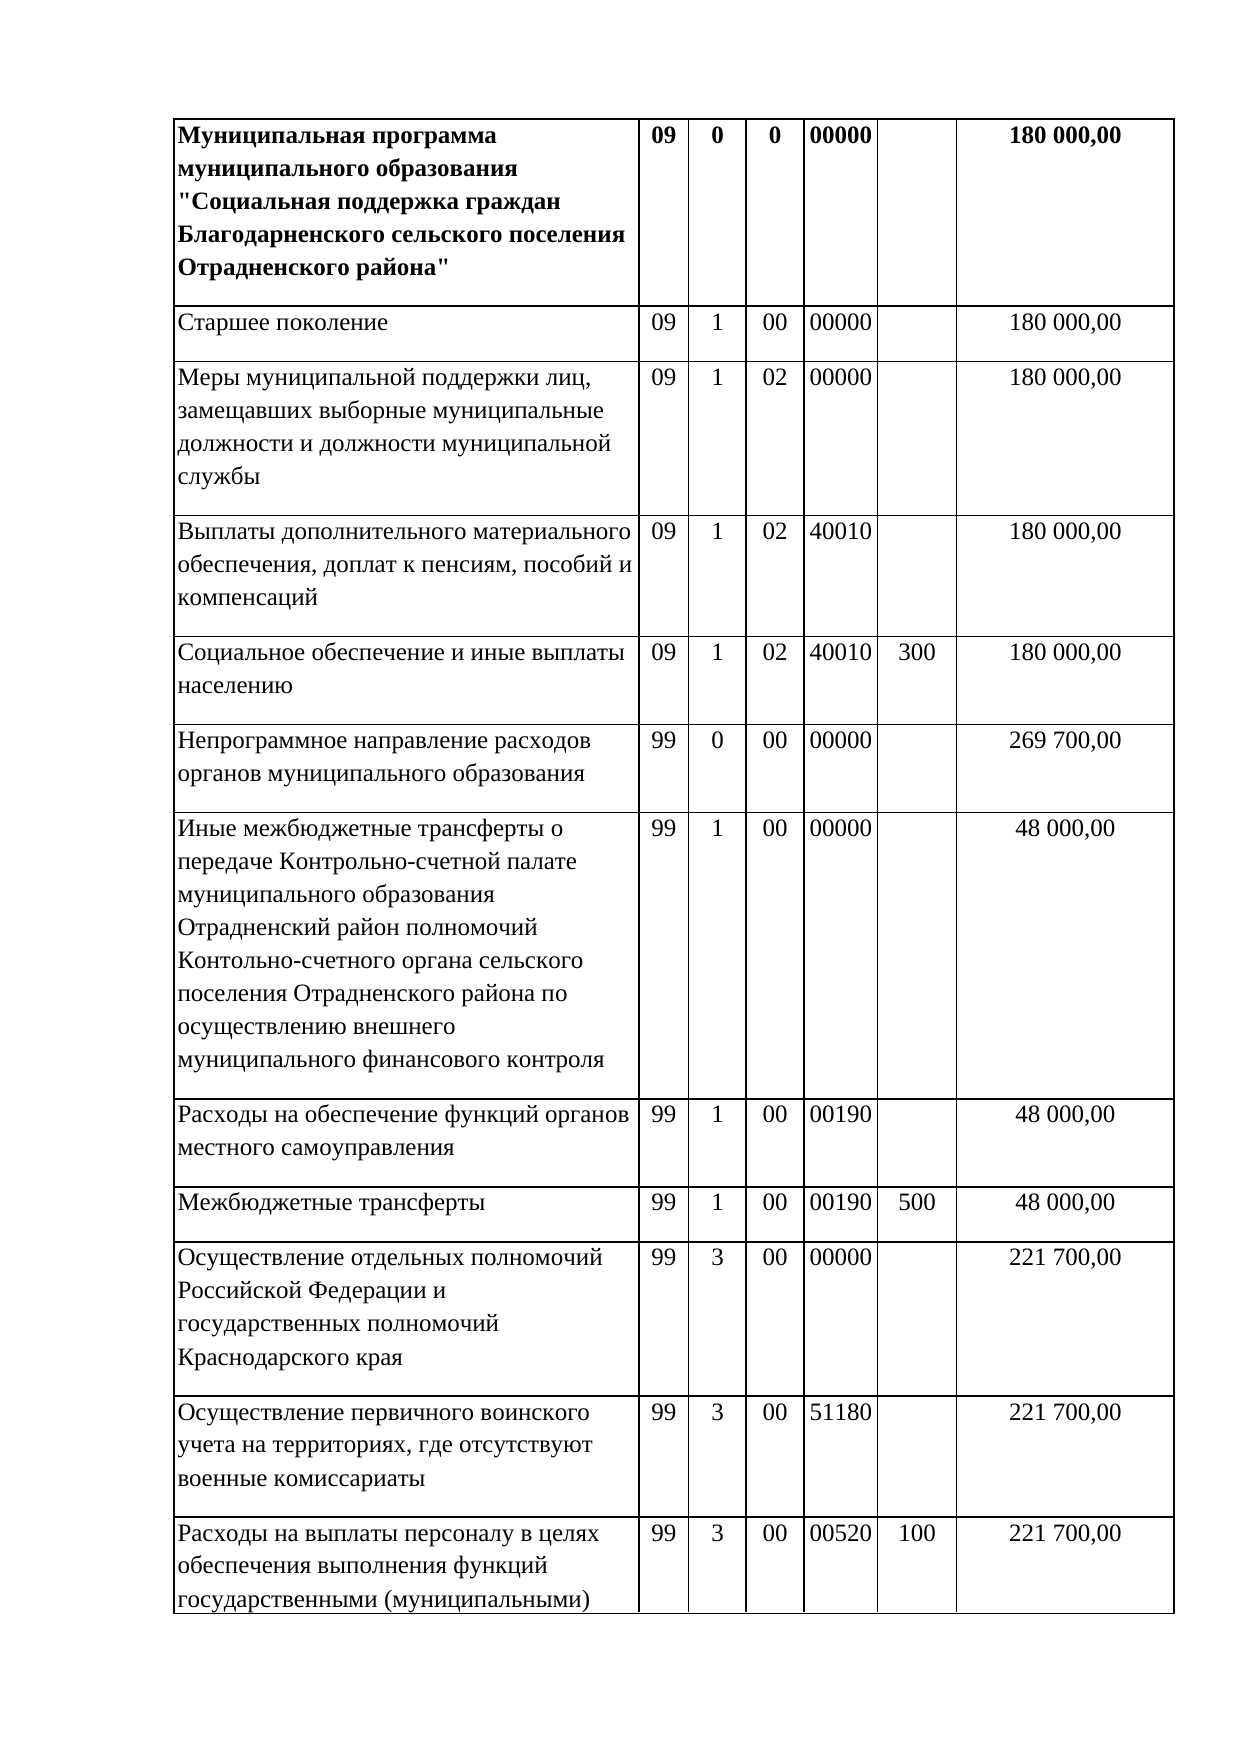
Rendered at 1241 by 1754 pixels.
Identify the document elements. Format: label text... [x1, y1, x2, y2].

table_cell 00 [747, 1100, 803, 1186]
table_cell 99 [640, 725, 688, 812]
table_cell 0 [689, 725, 745, 812]
table_cell 09 [640, 307, 688, 361]
table_cell 00 [747, 725, 803, 812]
table_cell 00 [747, 1518, 803, 1612]
table_cell [878, 1100, 956, 1186]
table_cell 99 [640, 1518, 688, 1612]
table_cell 02 [747, 362, 803, 515]
table_cell 180 000,00 [957, 362, 1173, 515]
table_cell 99 [640, 1243, 688, 1395]
table_cell 1 [689, 1188, 745, 1241]
table_cell 48 000,00 [957, 1188, 1173, 1241]
table_cell Иные межбюджетные трансферты о передаче Контрольно-счетной палате муниципального образования Отрадненский район полномочий Контольно-счетного органа сельского поселения Отрадненского района по осуществлению внешнего муниципального финансового контроля [175, 813, 638, 1098]
table_cell Муниципальная программа муниципального образования "Социальная поддержка граждан Благодарненского сельского поселения Отрадненского района" [175, 120, 638, 305]
table_cell 180 000,00 [957, 120, 1173, 305]
table_cell 48 000,00 [957, 813, 1173, 1098]
table_cell 1 [689, 362, 745, 515]
table_cell 300 [878, 637, 956, 724]
table_cell 269 700,00 [957, 725, 1173, 812]
table_cell 100 [878, 1518, 956, 1612]
table_cell [878, 813, 956, 1098]
table_cell Межбюджетные трансферты [175, 1188, 638, 1241]
table_cell 00000 [805, 307, 877, 361]
table_cell 00000 [805, 1243, 877, 1395]
table_cell 00 [747, 1397, 803, 1516]
table_cell 1 [689, 1100, 745, 1186]
table_cell Непрограммное направление расходов органов муниципального образования [175, 725, 638, 812]
table_cell 51180 [805, 1397, 877, 1516]
table_cell 221 700,00 [957, 1397, 1173, 1516]
table_cell Меры муниципальной поддержки лиц, замещавших выборные муниципальные должности и должности муниципальной службы [175, 362, 638, 515]
table_cell 3 [689, 1397, 745, 1516]
table_cell 00000 [805, 362, 877, 515]
table_cell 1 [689, 637, 745, 724]
table_cell Старшее поколение [175, 307, 638, 361]
table_cell 3 [689, 1518, 745, 1612]
table_cell 40010 [805, 637, 877, 724]
table_cell 500 [878, 1188, 956, 1241]
table_cell 00 [747, 813, 803, 1098]
table_cell Социальное обеспечение и иные выплаты населению [175, 637, 638, 724]
table_cell Осуществление первичного воинского учета на территориях, где отсутствуют военные комиссариаты [175, 1397, 638, 1516]
table_cell 99 [640, 813, 688, 1098]
table_cell 09 [640, 120, 688, 305]
table_cell 00 [747, 1243, 803, 1395]
table_cell 00190 [805, 1188, 877, 1241]
table_cell Расходы на обеспечение функций органов местного самоуправления [175, 1100, 638, 1186]
table_cell 180 000,00 [957, 516, 1173, 636]
table_cell 99 [640, 1188, 688, 1241]
table_cell 40010 [805, 516, 877, 636]
table_cell 0 [747, 120, 803, 305]
table_cell 00000 [805, 725, 877, 812]
table_cell 1 [689, 813, 745, 1098]
table_cell 09 [640, 362, 688, 515]
table_cell [878, 1243, 956, 1395]
table_cell Выплаты дополнительного материального обеспечения, доплат к пенсиям, пособий и компенсаций [175, 516, 638, 636]
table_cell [175, 1518, 638, 1612]
table_cell 00000 [805, 813, 877, 1098]
table_cell [878, 307, 956, 361]
table_cell 3 [689, 1243, 745, 1395]
table_cell 09 [640, 516, 688, 636]
table_cell 180 000,00 [957, 307, 1173, 361]
table_cell 221 700,00 [957, 1243, 1173, 1395]
table_cell 1 [689, 307, 745, 361]
table_cell 02 [747, 637, 803, 724]
table_cell 99 [640, 1100, 688, 1186]
table_cell Осуществление отдельных полномочий Российской Федерации и государственных полномочий Краснодарского края [175, 1243, 638, 1395]
table_cell 0 [689, 120, 745, 305]
table_cell [878, 516, 956, 636]
table_cell [878, 362, 956, 515]
table_cell 48 000,00 [957, 1100, 1173, 1186]
table_cell 00 [747, 1188, 803, 1241]
table_cell 09 [640, 637, 688, 724]
table_cell 02 [747, 516, 803, 636]
table_cell [878, 120, 956, 305]
table_cell 00 [747, 307, 803, 361]
table_cell [878, 1397, 956, 1516]
table_cell 00520 [805, 1518, 877, 1612]
table_cell 180 000,00 [957, 637, 1173, 724]
table_cell 1 [689, 516, 745, 636]
table_cell 99 [640, 1397, 688, 1516]
table_cell 221 700,00 [957, 1518, 1173, 1612]
table_cell 00000 [805, 120, 877, 305]
table_cell 00190 [805, 1100, 877, 1186]
table_cell [878, 725, 956, 812]
